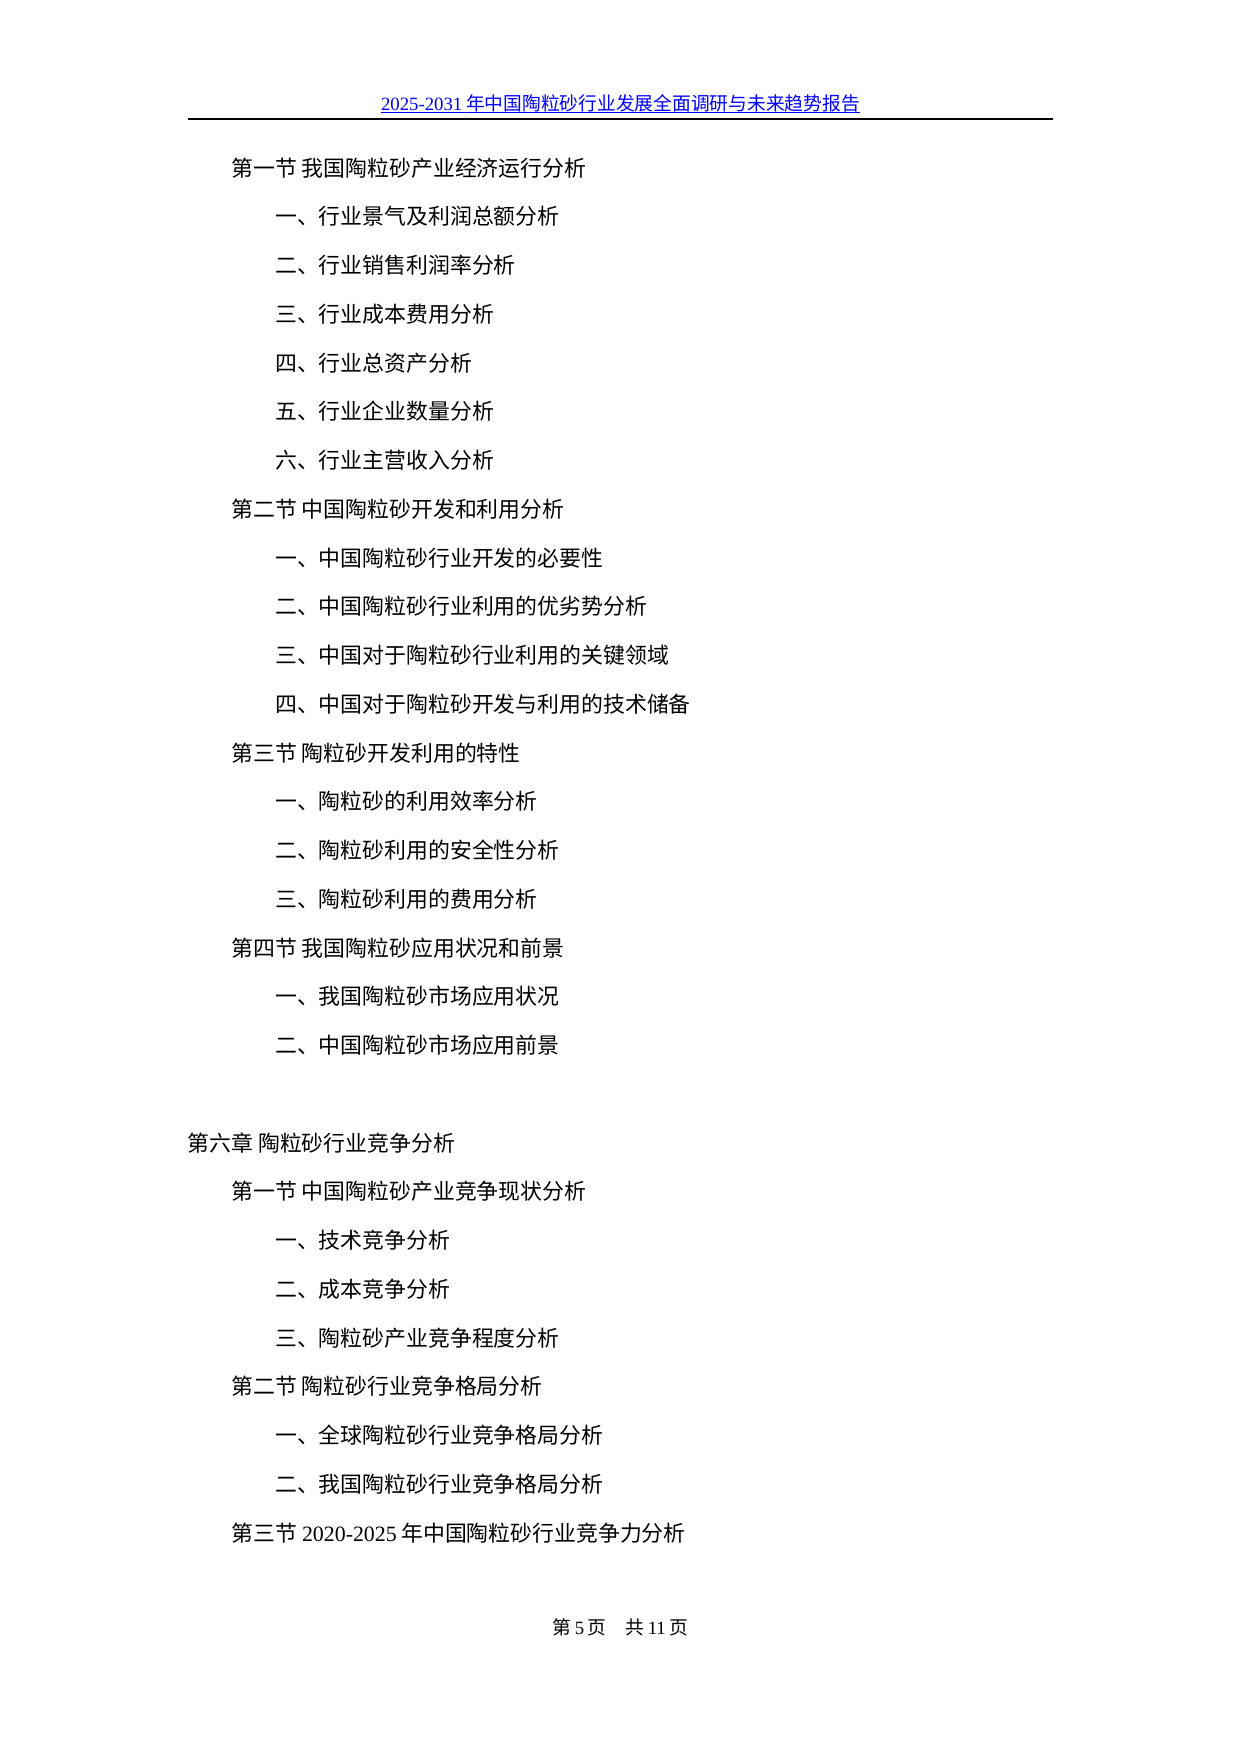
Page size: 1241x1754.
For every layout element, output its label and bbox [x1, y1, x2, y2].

text [187, 150, 1053, 1548]
